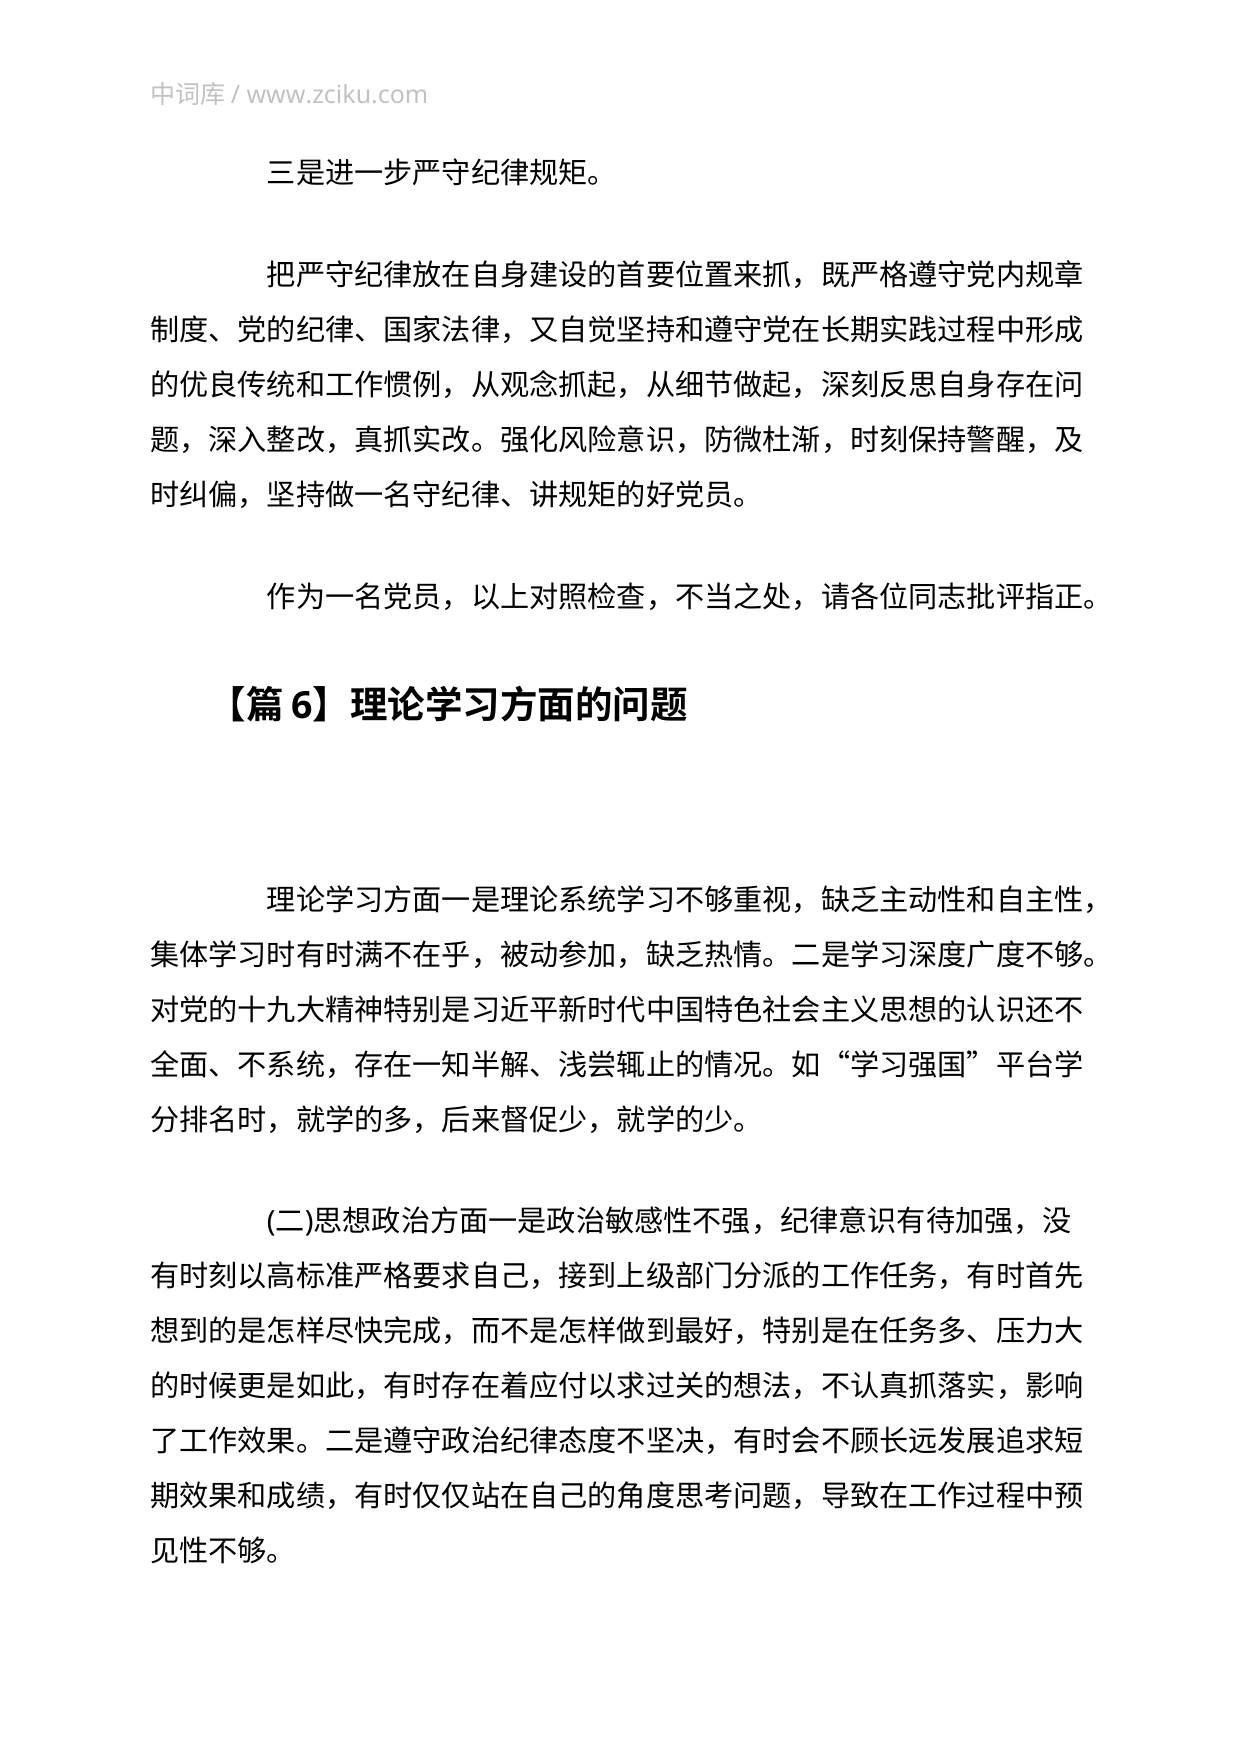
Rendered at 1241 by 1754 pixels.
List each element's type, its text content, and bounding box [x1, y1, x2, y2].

text 理论学习方面一是理论系统学习不够重视，缺乏主动性和自主性，集体学习时有时满不在乎，被动参加，缺乏热情。二是学习深度广度不够。对党的十九大精神特别是习近平新时代中国特色社会主义思想的认识还不全面、不系统，存在一知半解、浅尝辄止的情况。如“学习强国”平台学分排名时，就学的多，后来督促少，就学的少。 [150, 877, 1090, 1138]
text 把严守纪律放在自身建设的首要位置来抓，既严格遵守党内规章制度、党的纪律、国家法律，又自觉坚持和遵守党在长期实践过程中形成的优良传统和工作惯例，从观念抓起，从细节做起，深刻反思自身存在问题，深入整改，真抓实改。强化风险意识，防微杜渐，时刻保持警醒，及时纠偏，坚持做一名守纪律、讲规矩的好党员。 [150, 252, 1090, 514]
text 作为一名党员，以上对照检查，不当之处，请各位同志批评指正。 [150, 573, 1090, 615]
text 【篇6】理论学习方面的问题 [150, 675, 1090, 729]
text 三是进一步严守纪律规矩。 [150, 150, 1090, 192]
text (二)思想政治方面一是政治敏感性不强，纪律意识有待加强，没有时刻以高标准严格要求自己，接到上级部门分派的工作任务，有时首先想到的是怎样尽快完成，而不是怎样做到最好，特别是在任务多、压力大的时候更是如此，有时存在着应付以求过关的想法，不认真抓落实，影响了工作效果。二是遵守政治纪律态度不坚决，有时会不顾长远发展追求短期效果和成绩，有时仅仅站在自己的角度思考问题，导致在工作过程中预见性不够。 [150, 1198, 1090, 1570]
